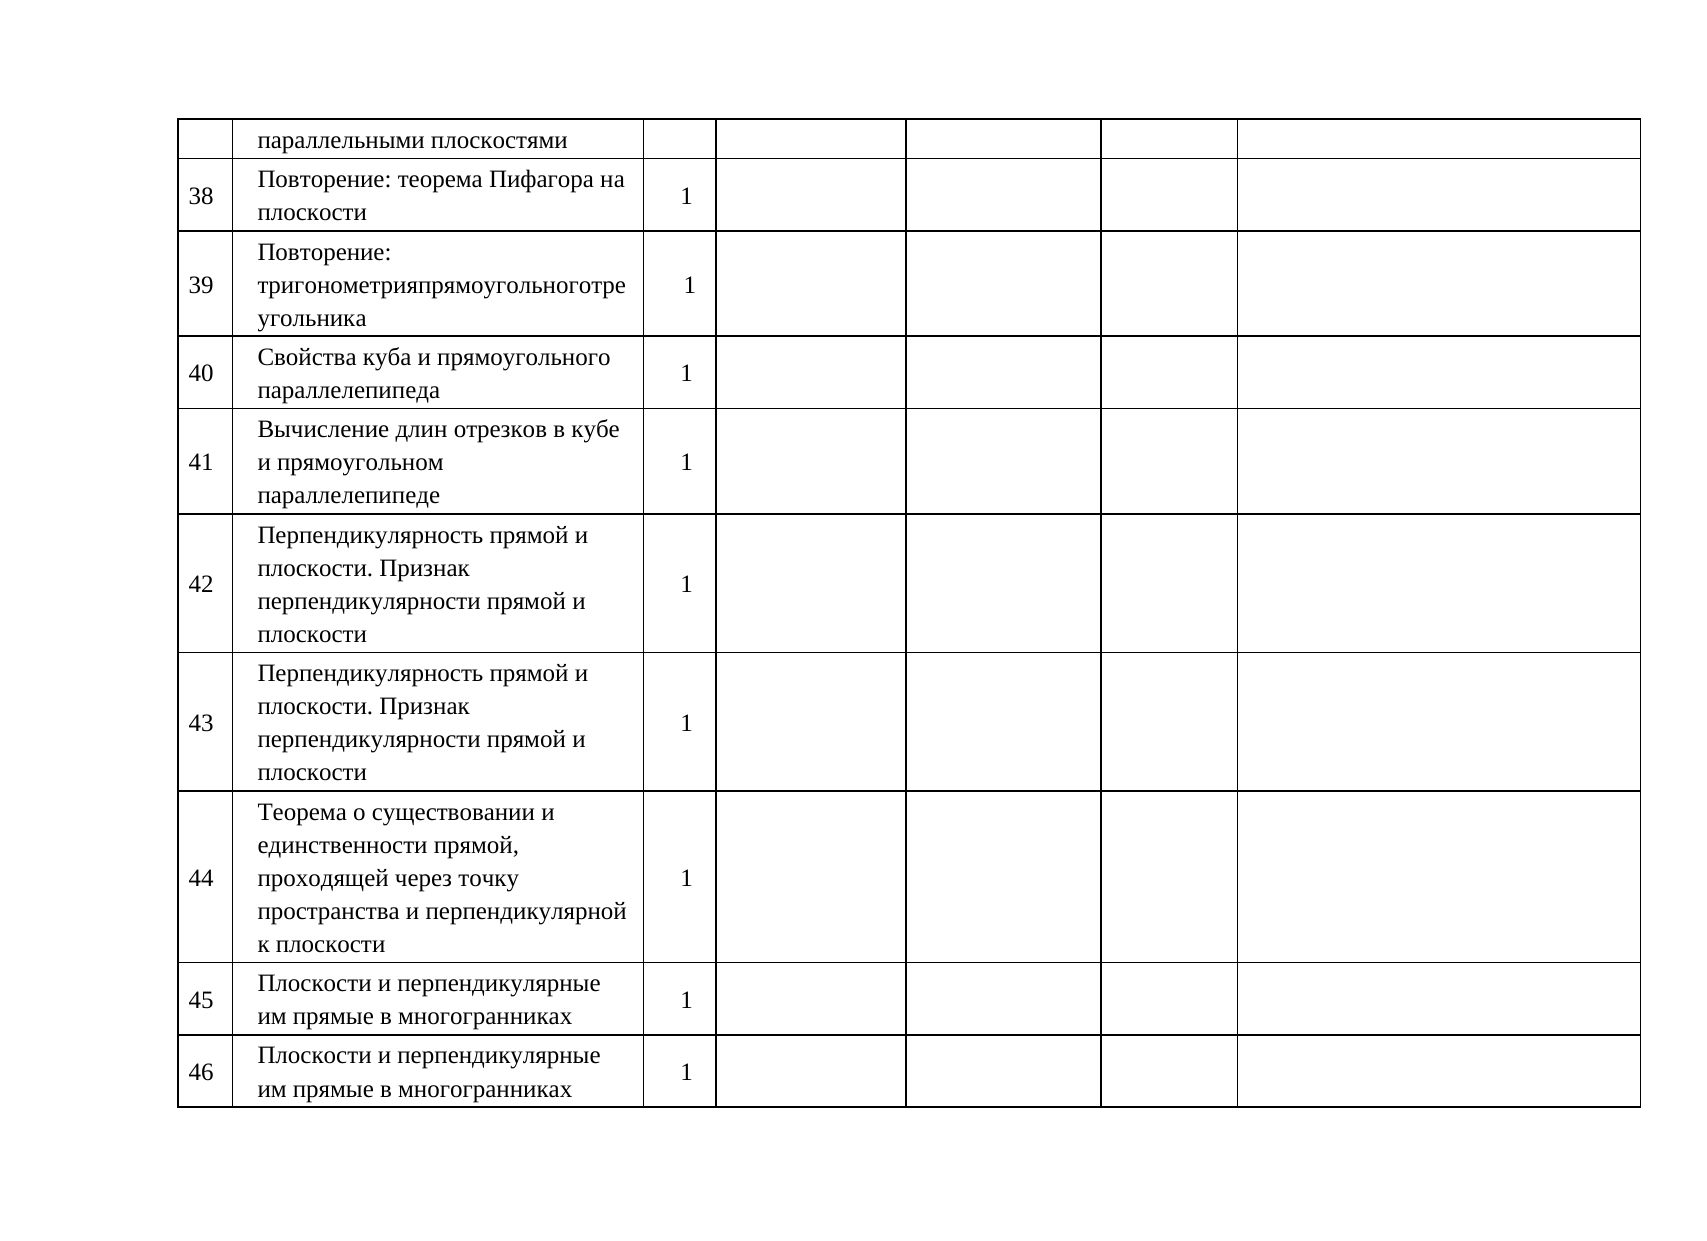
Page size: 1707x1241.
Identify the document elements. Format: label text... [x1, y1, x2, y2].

table_cell [1102, 159, 1237, 230]
table_cell [717, 963, 905, 1034]
table_cell [1102, 792, 1237, 961]
table_cell 44 [179, 792, 232, 961]
table_cell Свойства куба и прямоугольного параллелепипеда [233, 337, 643, 408]
table_cell [1238, 515, 1640, 652]
table_cell Плоскости и перпендикулярные им прямые в многогранниках [233, 963, 643, 1034]
table_cell Повторение: теорема Пифагора на плоскости [233, 159, 643, 230]
table_cell 39 [179, 232, 232, 335]
table_cell 37 [179, 120, 232, 157]
table_cell Повторение: тригонометрияпрямоугольноготреугольника [233, 232, 643, 335]
table_cell [907, 337, 1100, 408]
table_cell [1238, 653, 1640, 790]
table_cell [1102, 653, 1237, 790]
table_cell 1 [644, 232, 715, 335]
table_cell [907, 653, 1100, 790]
table_cell 1 [644, 1036, 715, 1106]
table_cell [907, 515, 1100, 652]
table_cell 1 [644, 792, 715, 961]
table_cell [717, 792, 905, 961]
table_cell [717, 653, 905, 790]
table_cell Вычисление длин отрезков в кубе и прямоугольном параллелепипеде [233, 409, 643, 513]
table_cell [1102, 409, 1237, 513]
table_cell [1238, 337, 1640, 408]
table_cell 1 [644, 409, 715, 513]
table_cell 1 [644, 120, 715, 157]
table_cell [907, 232, 1100, 335]
table_cell 1 [644, 159, 715, 230]
table_cell [1238, 1036, 1640, 1106]
table_cell 40 [179, 337, 232, 408]
table_cell [717, 409, 905, 513]
table_cell 38 [179, 159, 232, 230]
table_cell Перпендикулярность прямой и плоскости. Признак перпендикулярности прямой и плоскости [233, 653, 643, 790]
table_cell [717, 337, 905, 408]
table_cell [1102, 120, 1237, 157]
table_cell [717, 515, 905, 652]
table_cell [907, 963, 1100, 1034]
table_cell [1102, 232, 1237, 335]
table_cell [907, 792, 1100, 961]
table_cell [717, 1036, 905, 1106]
table_cell [717, 120, 905, 157]
table_cell [1238, 232, 1640, 335]
table_cell [907, 120, 1100, 157]
table_cell 1 [644, 337, 715, 408]
table_cell [1102, 337, 1237, 408]
table_cell 42 [179, 515, 232, 652]
table_cell 43 [179, 653, 232, 790]
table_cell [233, 120, 643, 157]
table_cell [1102, 1036, 1237, 1106]
table_cell 41 [179, 409, 232, 513]
table_cell [1238, 120, 1640, 157]
table_cell Плоскости и перпендикулярные им прямые в многогранниках [233, 1036, 643, 1106]
table_cell 46 [179, 1036, 232, 1106]
table_cell [1102, 963, 1237, 1034]
table_cell [717, 232, 905, 335]
table_cell [1238, 963, 1640, 1034]
table_cell 45 [179, 963, 232, 1034]
table_cell 1 [644, 963, 715, 1034]
table_cell [1238, 792, 1640, 961]
table_cell [1238, 409, 1640, 513]
table_cell [907, 1036, 1100, 1106]
table_cell [907, 159, 1100, 230]
table_cell Теорема о существовании и единственности прямой, проходящей через точку пространства и перпендикулярной к плоскости [233, 792, 643, 961]
table_cell [1238, 159, 1640, 230]
table_cell 1 [644, 515, 715, 652]
table_cell 1 [644, 653, 715, 790]
table_cell Перпендикулярность прямой и плоскости. Признак перпендикулярности прямой и плоскости [233, 515, 643, 652]
table_cell [717, 159, 905, 230]
table_cell [1102, 515, 1237, 652]
table_cell [907, 409, 1100, 513]
